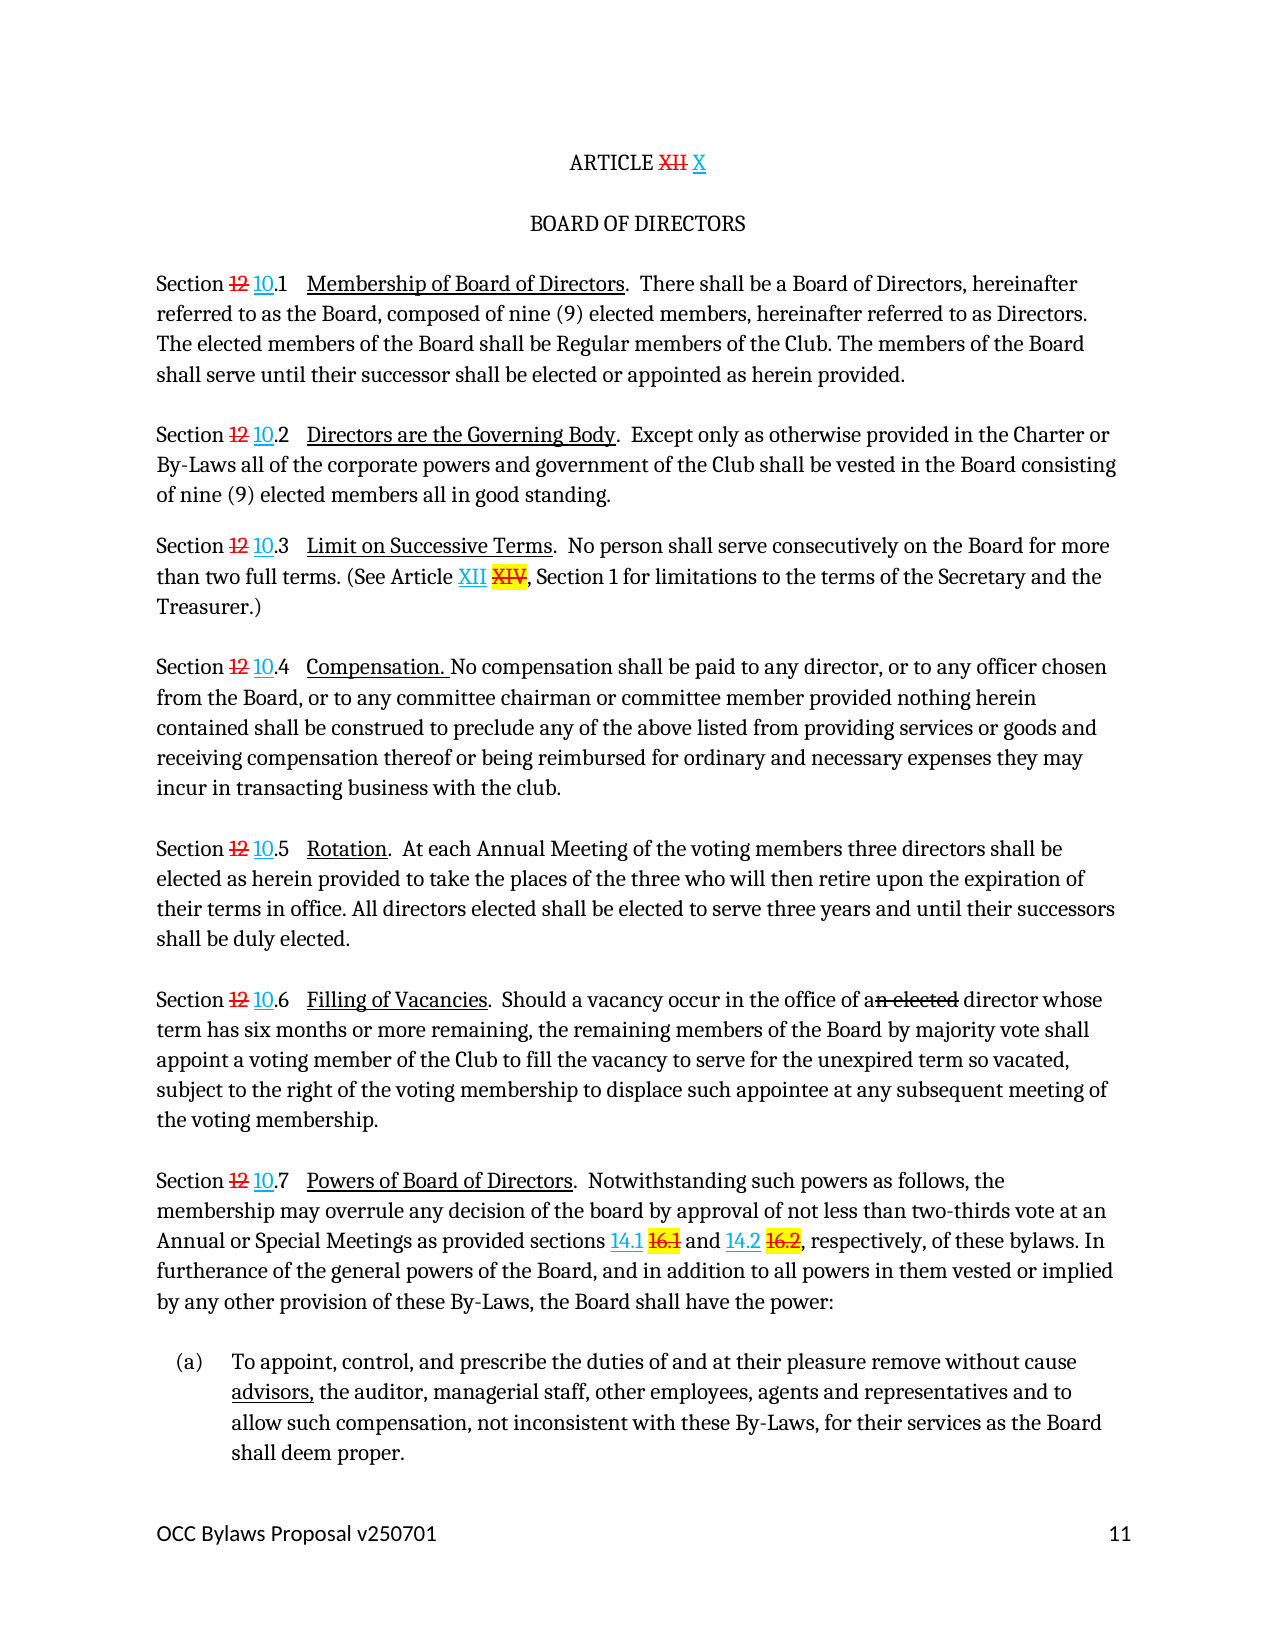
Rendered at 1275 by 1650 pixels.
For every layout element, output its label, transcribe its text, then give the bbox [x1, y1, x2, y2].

text (a) To appoint, control, and prescribe the duties of and at their pleasure remove without cause advisors, the auditor, managerial staff, other employees, agents and representatives and to allow such compensation, not inconsistent with these By-Laws, for their services as the Board shall deem proper. [175, 1349, 1118, 1466]
text Section 12 10.4 Compensation. No compensation shall be paid to any director, or to any officer chosen from the Board, or to any committee chairman or committee member provided nothing herein contained shall be construed to preclude any of the above listed from providing services or goods and receiving compensation thereof or being reimbursed for ordinary and necessary expenses they may incur in transacting business with the club. [156, 654, 1118, 801]
text Section 12 10.1 Membership of Board of Directors. There shall be a Board of Directors, hereinafter referred to as the Board, composed of nine (9) elected members, hereinafter referred to as Directors. The elected members of the Board shall be Regular members of the Club. The members of the Board shall serve until their successor shall be elected or appointed as herein provided. [156, 271, 1118, 388]
text Section 12 10.3 Limit on Successive Terms. No person shall serve consecutively on the Board for more than two full terms. (See Article XII XIV, Section 1 for limitations to the terms of the Secretary and the Treasurer.) [156, 533, 1118, 620]
text Section 12 10.5 Rotation. At each Annual Meeting of the voting members three directors shall be elected as herein provided to take the places of the three who will then retire upon the expiration of their terms in office. All directors elected shall be elected to serve three years and until their successors shall be duly elected. [156, 835, 1118, 952]
text Section 12 10.6 Filling of Vacancies. Should a vacancy occur in the office of an elected director whose term has six months or more remaining, the remaining members of the Board by majority vote shall appoint a voting member of the Club to fill the vacancy to serve for the unexpired term so vacated, subject to the right of the voting membership to displace such appointee at any subsequent meeting of the voting membership. [156, 986, 1118, 1134]
text Section 12 10.7 Powers of Board of Directors. Notwithstanding such powers as follows, the membership may overrule any decision of the board by approval of not less than two-thirds vote at an Annual or Special Meetings as provided sections 14.1 16.1 and 14.2 16.2, respectively, of these bylaws. In furtherance of the general powers of the Board, and in addition to all powers in them vested or implied by any other provision of these By-Laws, the Board shall have the power: [156, 1168, 1118, 1315]
text Section 12 10.2 Directors are the Governing Body. Except only as otherwise provided in the Charter or By-Laws all of the corporate powers and government of the Club shall be vested in the Board consisting of nine (9) elected members all in good standing. [156, 422, 1118, 509]
text BOARD OF DIRECTORS [156, 210, 1118, 237]
text ARTICLE XII X [156, 150, 1118, 176]
